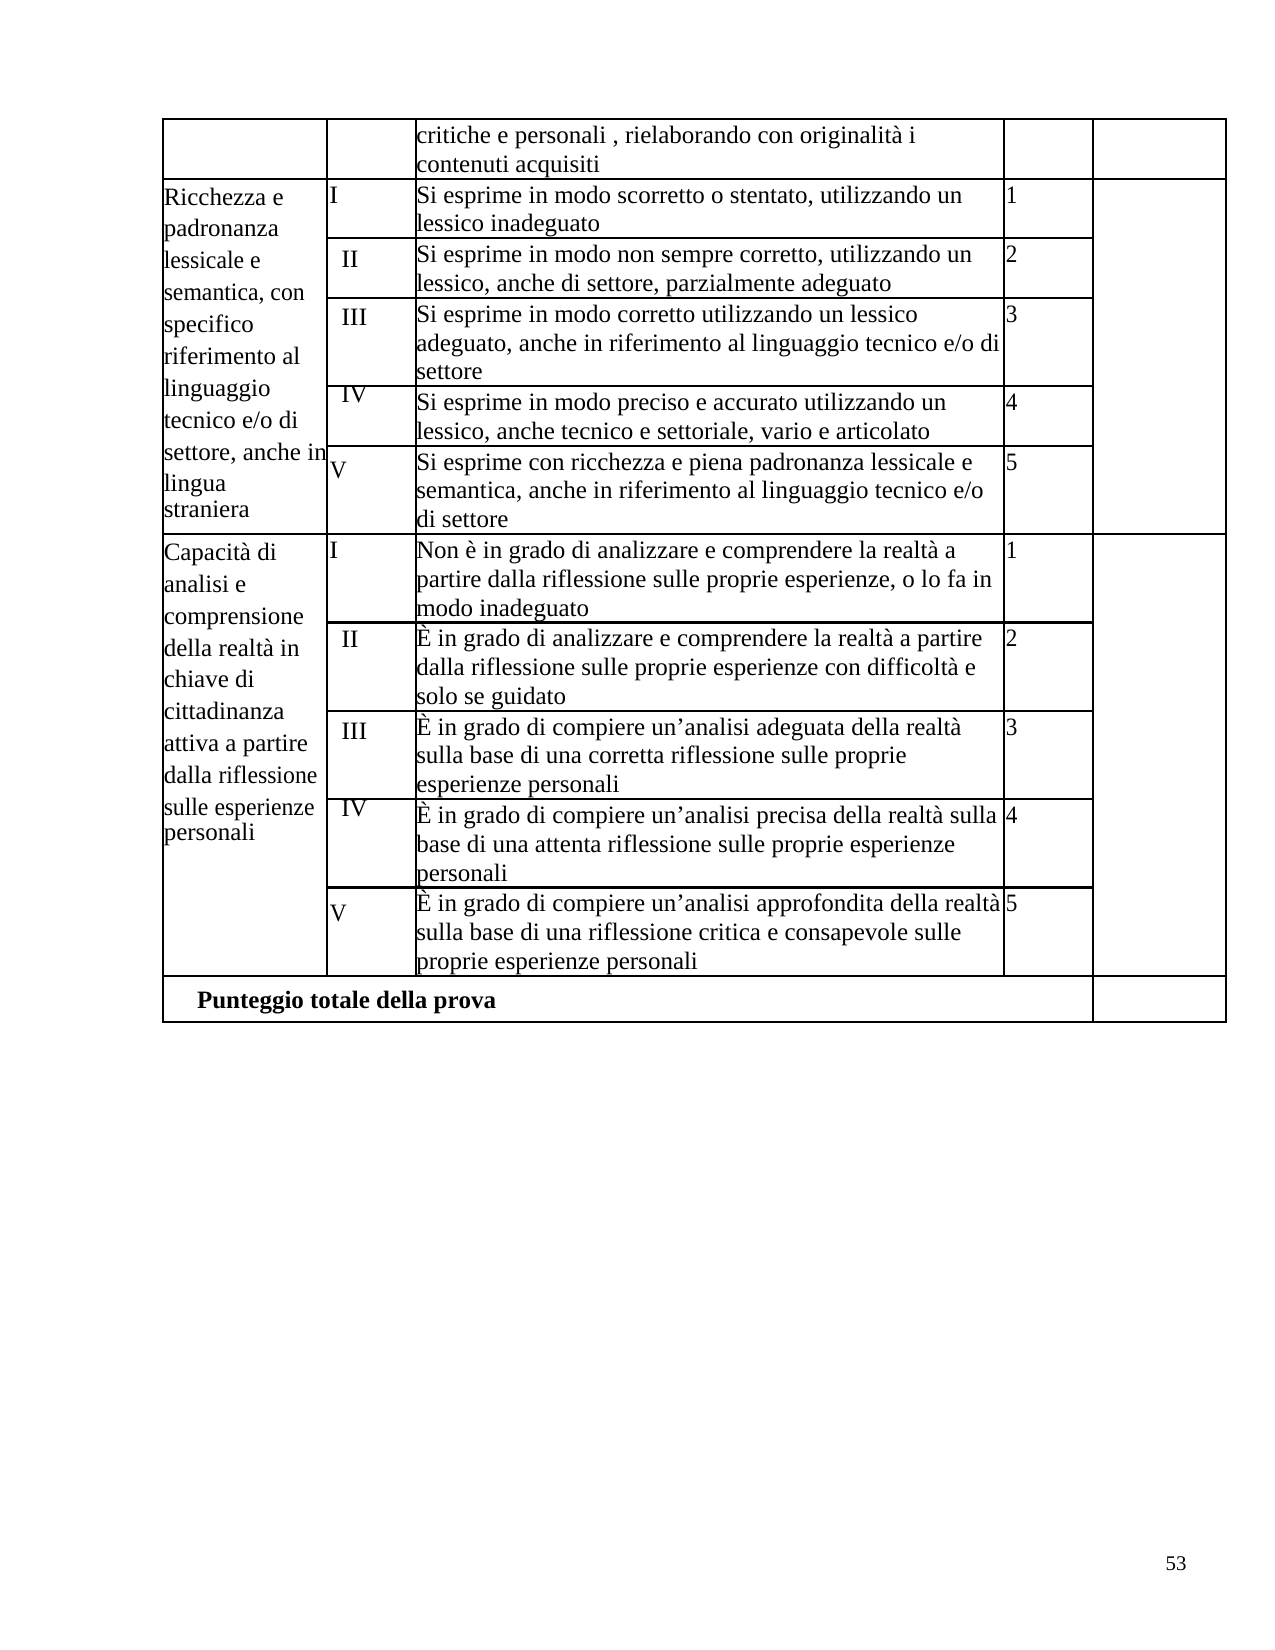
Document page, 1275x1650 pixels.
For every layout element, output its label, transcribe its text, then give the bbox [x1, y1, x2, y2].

table_cell Non è in grado di analizzare e comprendere la realtà a partire dalla riflessione sulle proprie esperienze, o lo fa in modo inadeguato [417, 535, 1003, 621]
table_cell È in grado di analizzare e comprendere la realtà a partire dalla riflessione sulle proprie esperienze con difficoltà e solo se guidato [417, 624, 1003, 710]
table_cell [417, 120, 1003, 178]
table_cell V [328, 120, 415, 178]
table_cell [1094, 180, 1225, 533]
table_cell I [328, 535, 415, 621]
table_cell 2 [1005, 624, 1092, 710]
table_cell Si esprime in modo non sempre corretto, utilizzando un lessico, anche di settore, parzialmente adeguato [417, 239, 1003, 297]
table_cell 3 [1005, 299, 1092, 385]
table_cell [1094, 535, 1225, 975]
table_cell 5 [1005, 447, 1092, 533]
table_cell 10 [1005, 120, 1092, 178]
table_cell 3 [1005, 712, 1092, 798]
table_cell II [328, 239, 415, 297]
table_cell V [328, 447, 415, 533]
table_cell V [328, 889, 415, 975]
table_cell [1094, 977, 1225, 1021]
table_cell 4 [1005, 387, 1092, 445]
table_cell Si esprime in modo scorretto o stentato, utilizzando un lessico inadeguato [417, 180, 1003, 237]
table_cell È in grado di compiere un’analisi approfondita della realtà sulla base di una riflessione critica e consapevole sulle proprie esperienze personali [417, 889, 1003, 975]
table_cell III [328, 712, 415, 798]
table_cell IV [328, 387, 415, 445]
table_cell 1 [1005, 535, 1092, 621]
table_cell È in grado di compiere un’analisi adeguata della realtà sulla base di una corretta riflessione sulle proprie esperienze personali [417, 712, 1003, 798]
table_cell III [328, 299, 415, 385]
table_cell È in grado di compiere un’analisi precisa della realtà sulla base di una attenta riflessione sulle proprie esperienze personali [417, 800, 1003, 886]
table_cell IV [328, 800, 415, 886]
table_cell 2 [1005, 239, 1092, 297]
table_cell 5 [1005, 889, 1092, 975]
table_cell Capacità di analisi e comprensione della realtà in chiave di cittadinanza attiva a partire dalla riflessione sulle esperienze personali [164, 535, 326, 975]
table_cell I [328, 180, 415, 237]
table_cell Si esprime in modo preciso e accurato utilizzando un lessico, anche tecnico e settoriale, vario e articolato [417, 387, 1003, 445]
table_cell 1 [1005, 180, 1092, 237]
table_cell Ricchezza e padronanza lessicale e semantica, con specifico riferimento al linguaggio tecnico e/o di settore, anche in lingua straniera [164, 180, 326, 533]
table_cell Punteggio totale della prova [164, 977, 1092, 1021]
table_cell II [328, 624, 415, 710]
table_cell 4 [1005, 800, 1092, 886]
table_cell Si esprime con ricchezza e piena padronanza lessicale e semantica, anche in riferimento al linguaggio tecnico e/o di settore [417, 447, 1003, 533]
table_cell Si esprime in modo corretto utilizzando un lessico adeguato, anche in riferimento al linguaggio tecnico e/o di settore [417, 299, 1003, 385]
